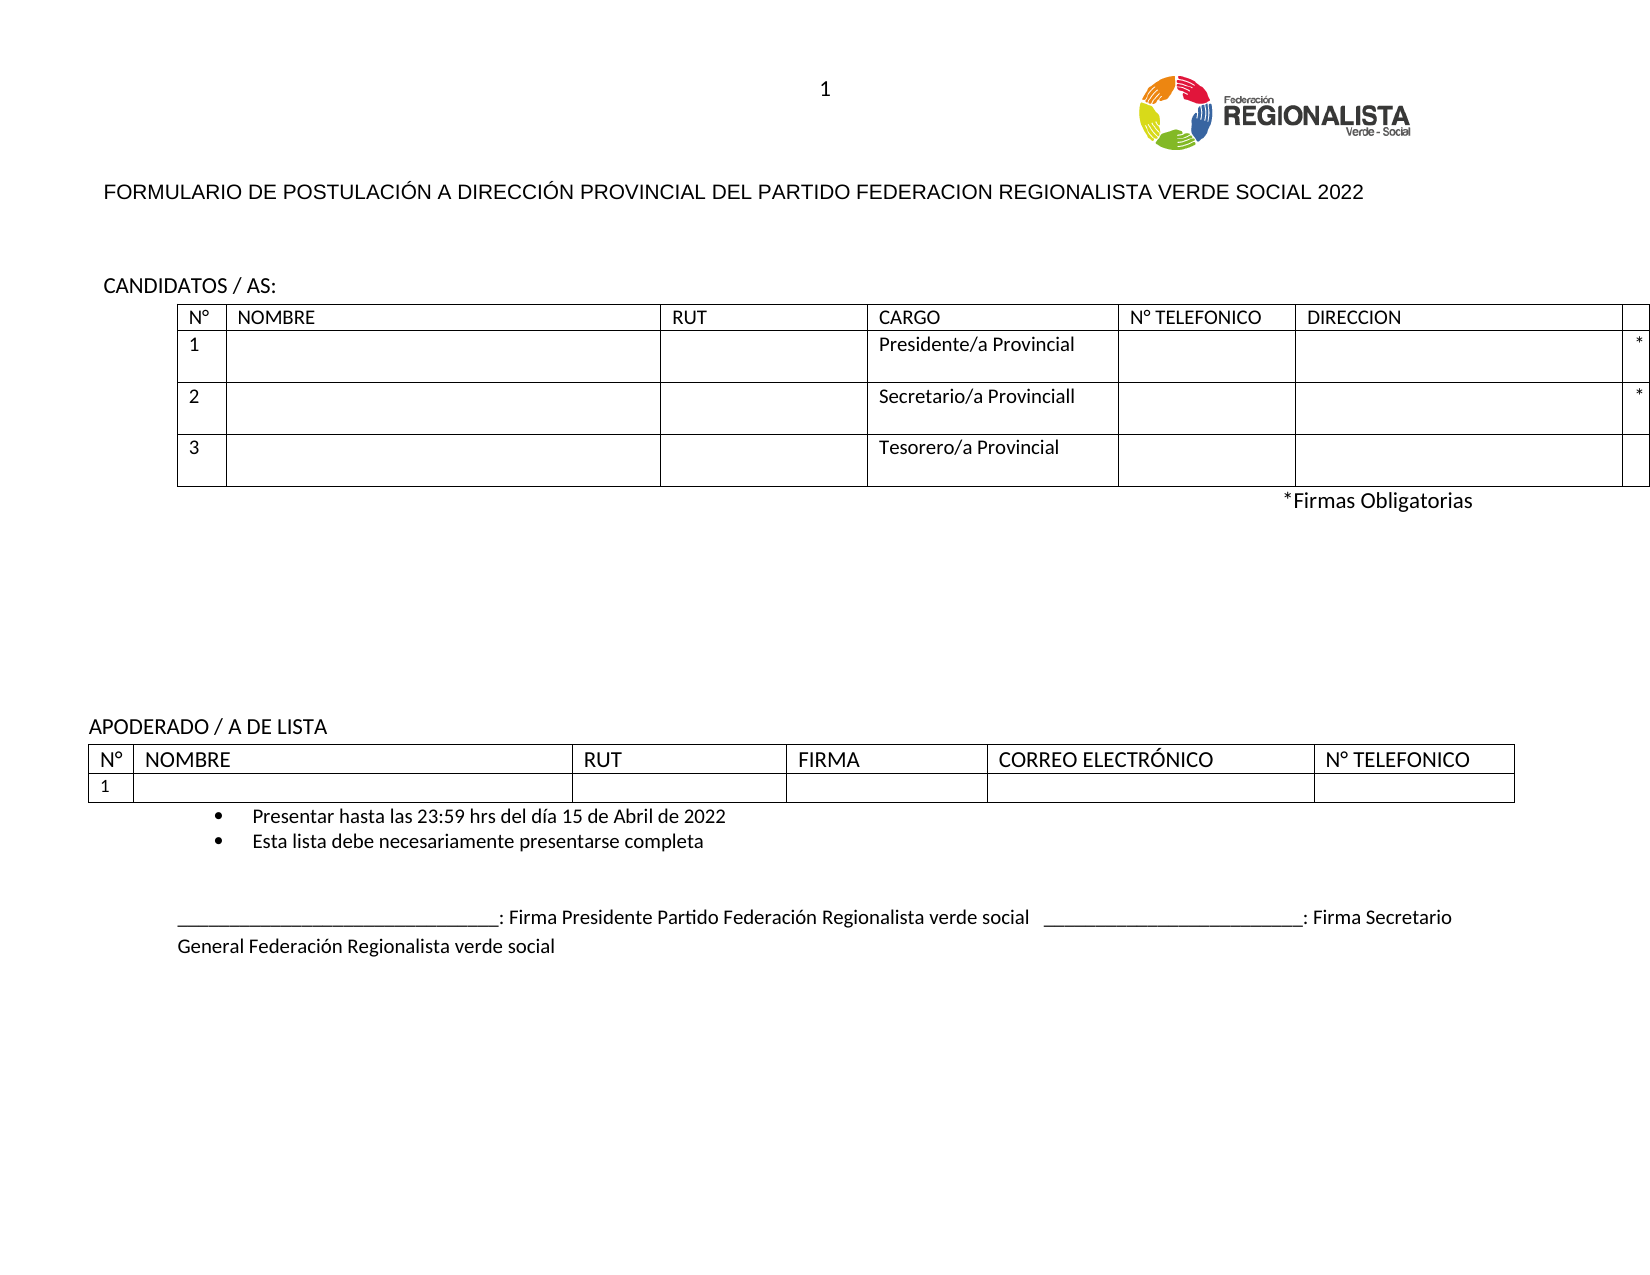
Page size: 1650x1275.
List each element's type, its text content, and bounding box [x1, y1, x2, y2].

table_cell Tesorero/a Provincial [868, 435, 1118, 486]
table_header RUT [573, 745, 786, 773]
table_header CARGO [868, 305, 1118, 330]
table_header NOMBRE [134, 745, 572, 773]
table_cell [573, 774, 786, 802]
list Esta lista debe necesariamente presentarse completa [215, 829, 1473, 854]
text *Firmas Obligatorias [103, 487, 1473, 515]
table_header FIRMA [1623, 305, 1649, 330]
table_cell Presidente/a Provincial [868, 331, 1118, 382]
table_header N° [89, 745, 133, 773]
table_cell 2 [178, 383, 226, 434]
text CANDIDATOS / AS: [103, 271, 1473, 299]
table_cell [1296, 383, 1622, 434]
table_header CORREO ELECTRÓNICO [988, 745, 1314, 773]
table_header FIRMA [787, 745, 987, 773]
table_cell [1296, 331, 1622, 382]
table_header N° [178, 305, 226, 330]
list Presentar hasta las 23:59 hrs del día 15 de Abril de 2022 [215, 803, 1473, 829]
table_cell [787, 774, 987, 802]
table_header RUT [661, 305, 867, 330]
table_cell [988, 774, 1314, 802]
table_header N° TELEFONICO [1119, 305, 1295, 330]
table_cell [227, 331, 660, 382]
table_cell Secretario/a Provinciall [868, 383, 1118, 434]
table_cell [661, 435, 867, 486]
table_cell [227, 435, 660, 486]
text APODERADO / A DE LISTA [88, 712, 1473, 740]
table_cell 1 [89, 774, 133, 802]
table_cell * [1623, 331, 1649, 382]
table_cell 3 [178, 435, 226, 486]
table_header NOMBRE [227, 305, 660, 330]
picture [1136, 73, 1412, 152]
text FORMULARIO DE POSTULACIÓN A DIRECCIÓN PROVINCIAL DEL PARTIDO FEDERACION REGIONALISTA VERDE SOCIAL 2022 [103, 179, 1473, 203]
table_cell [1119, 383, 1295, 434]
table_cell [134, 774, 572, 802]
table_cell [227, 383, 660, 434]
table_cell [1623, 435, 1649, 486]
table_cell * [1623, 383, 1649, 434]
table_cell [1315, 774, 1514, 802]
table_header N° TELEFONICO [1315, 745, 1514, 773]
table_cell [661, 331, 867, 382]
table_cell [661, 383, 867, 434]
table_cell 1 [178, 331, 226, 382]
table_cell [1296, 435, 1622, 486]
table_cell [1119, 435, 1295, 486]
text _______________________________: Firma Presidente Partido Federación Regionalista verde social _________________________: Firma Secretario General Federación Regionalista verde social [177, 904, 1473, 959]
table_header DIRECCION [1296, 305, 1622, 330]
table_cell [1119, 331, 1295, 382]
